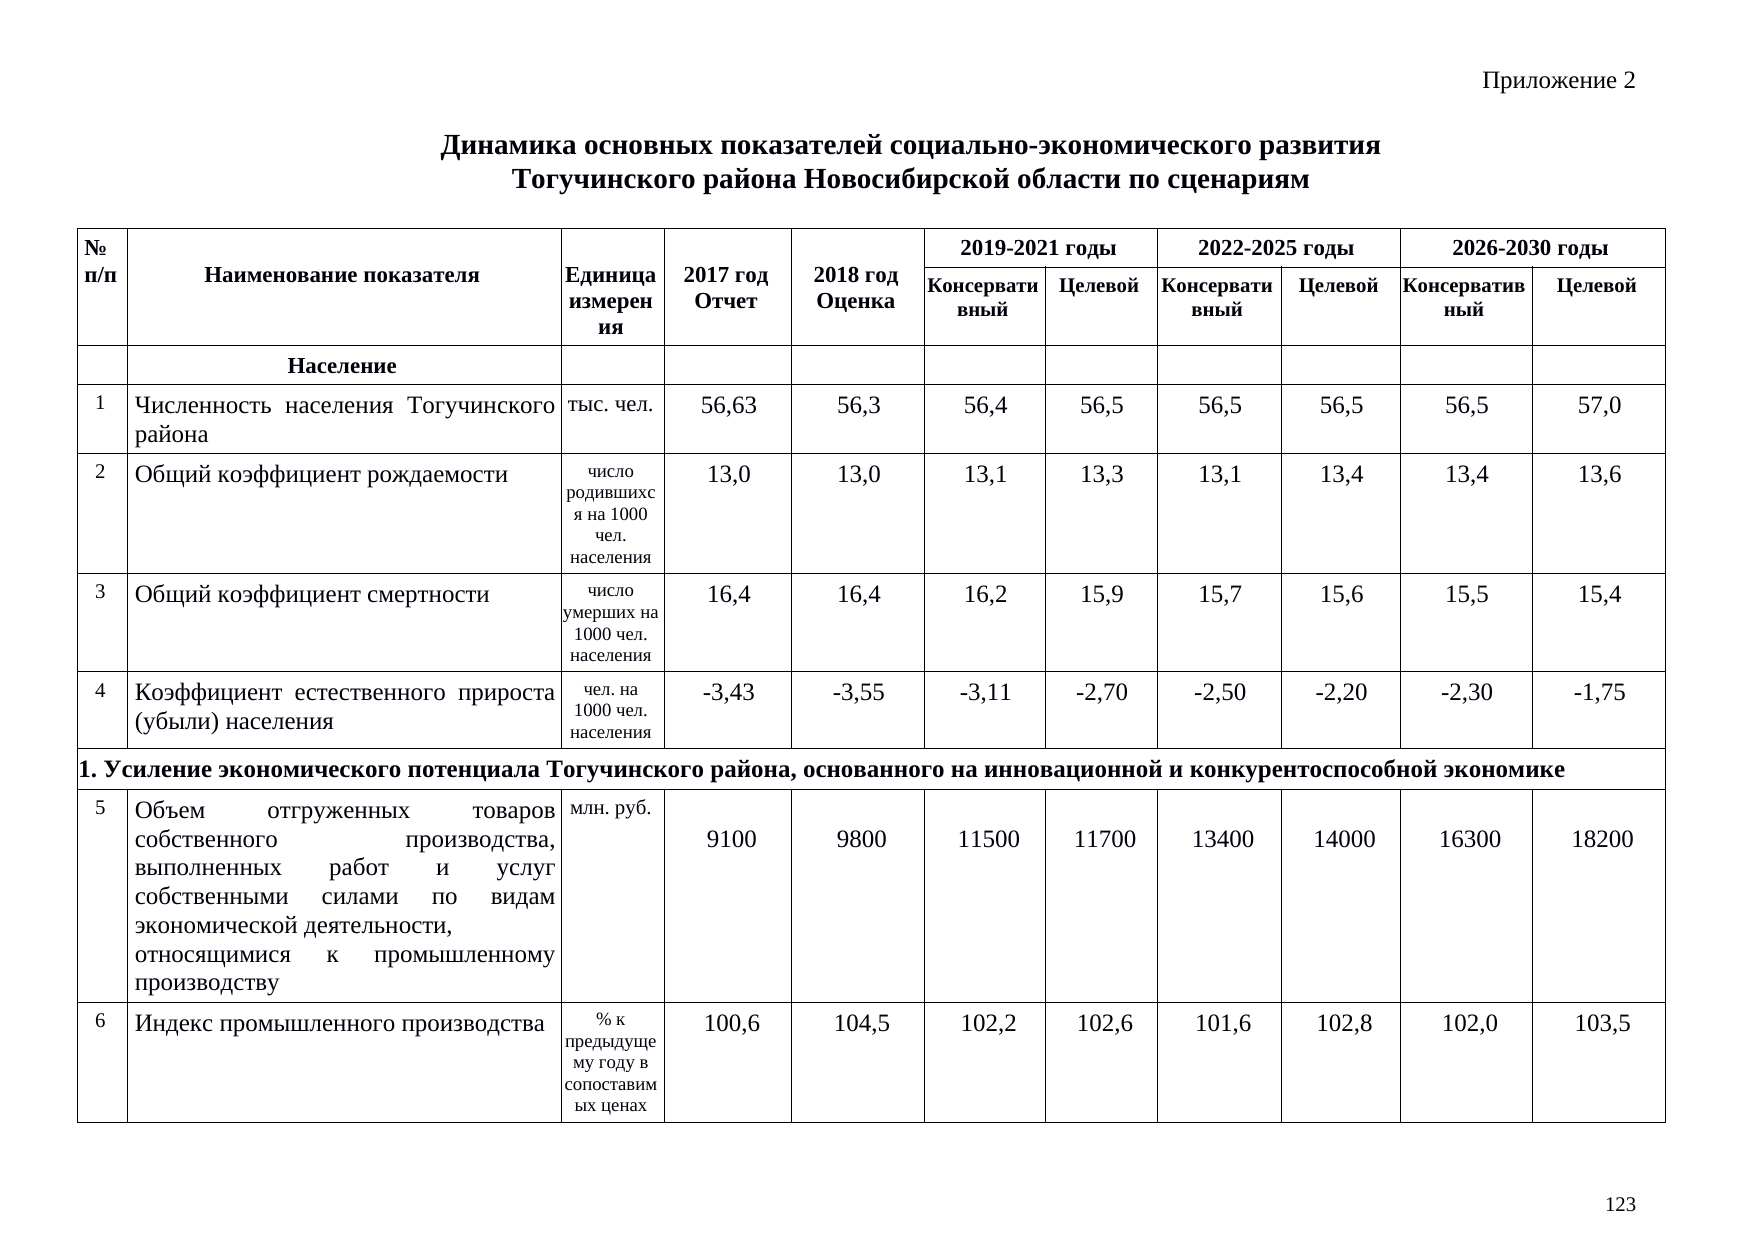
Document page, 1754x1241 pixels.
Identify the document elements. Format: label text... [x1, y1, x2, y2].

table_cell 57,0 [1533, 385, 1665, 453]
table_cell 9100 [665, 790, 791, 1002]
table_header 2019-2021 годы [925, 229, 1157, 266]
text Динамика основных показателей социально-экономического развития [118, 127, 1636, 161]
table_cell 18200 [1533, 790, 1665, 1002]
table_cell [562, 346, 664, 384]
table_cell Целевой [1282, 268, 1400, 345]
table_cell -2,30 [1401, 672, 1532, 748]
table_cell -2,70 [1046, 672, 1157, 748]
table_cell 102,8 [1282, 1003, 1400, 1122]
table_cell 9800 [792, 790, 924, 1002]
table_header 2018 год Оценка [792, 229, 924, 345]
table_cell [1158, 346, 1281, 384]
table_cell 56,5 [1046, 385, 1157, 453]
table_cell Консервативный [1401, 268, 1532, 345]
table_cell 15,5 [1401, 574, 1532, 671]
table_cell 5 [78, 790, 127, 1002]
table_cell 101,6 [1158, 1003, 1281, 1122]
table_cell 16,4 [792, 574, 924, 671]
table_cell Коэффициент естественного прироста (убыли) населения [128, 672, 561, 748]
table_header Наименование показателя [128, 229, 561, 345]
table_cell Целевой [1046, 268, 1157, 345]
table_cell 103,5 [1533, 1003, 1665, 1122]
table_cell 1 [78, 385, 127, 453]
table_cell 100,6 [665, 1003, 791, 1122]
table_cell 13,6 [1533, 454, 1665, 573]
table_cell 14000 [1282, 790, 1400, 1002]
table_cell -3,43 [665, 672, 791, 748]
table_cell чел. на 1000 чел. населения [562, 672, 664, 748]
table_cell -2,50 [1158, 672, 1281, 748]
text Тогучинского района Новосибирской области по сценариям [118, 161, 1636, 194]
table_header № п/п [78, 229, 127, 345]
table_cell 3 [78, 574, 127, 671]
table_cell 56,4 [925, 385, 1045, 453]
table_cell Общий коэффициент смертности [128, 574, 561, 671]
table_cell 102,6 [1046, 1003, 1157, 1122]
text Приложение 2 [118, 65, 1636, 94]
table_cell Консервативный [1158, 268, 1281, 345]
table_cell 13,0 [792, 454, 924, 573]
table_cell число умерших на 1000 чел. населения [562, 574, 664, 671]
table_cell Индекс промышленного производства [128, 1003, 561, 1122]
table_cell 13400 [1158, 790, 1281, 1002]
table_cell 15,6 [1282, 574, 1400, 671]
table_cell 56,63 [665, 385, 791, 453]
table_cell [1401, 346, 1532, 384]
table_header 2026-2030 годы [1401, 229, 1665, 266]
table_header Единица измерения [562, 229, 664, 345]
table_cell Консервативный [925, 268, 1045, 345]
table_cell 13,3 [1046, 454, 1157, 573]
table_cell [792, 346, 924, 384]
table_header 2017 год Отчет [665, 229, 791, 345]
table_cell 15,7 [1158, 574, 1281, 671]
table_cell Общий коэффициент рождаемости [128, 454, 561, 573]
table_cell 102,2 [925, 1003, 1045, 1122]
table_cell 13,4 [1401, 454, 1532, 573]
table_cell 4 [78, 672, 127, 748]
table_cell 6 [78, 1003, 127, 1122]
table_cell [78, 346, 127, 384]
table_cell 56,5 [1282, 385, 1400, 453]
table_cell [1046, 346, 1157, 384]
table_cell 56,5 [1158, 385, 1281, 453]
table_cell 13,1 [925, 454, 1045, 573]
table_cell Объем отгруженных товаров собственного производства, выполненных работ и услуг собственными силами по видам экономической деятельности, относящимися к промышленному производству [128, 790, 561, 1002]
table_cell % к предыдущему году в сопоставимых ценах [562, 1003, 664, 1122]
table_cell 13,4 [1282, 454, 1400, 573]
table_cell 2 [78, 454, 127, 573]
table_cell млн. руб. [562, 790, 664, 1002]
table_cell 1. Усиление экономического потенциала Тогучинского района, основанного на инновационной и конкурентоспособной экономике [78, 749, 1665, 789]
table_cell Население [128, 346, 561, 384]
table_cell [925, 346, 1045, 384]
table_cell -1,75 [1533, 672, 1665, 748]
table_cell число родившихся на 1000 чел. населения [562, 454, 664, 573]
table_cell 56,3 [792, 385, 924, 453]
table_cell [665, 346, 791, 384]
table_header 2022-2025 годы [1158, 229, 1400, 266]
table_cell 13,1 [1158, 454, 1281, 573]
table_cell [1533, 346, 1665, 384]
table_cell Численность населения Тогучинского района [128, 385, 561, 453]
table_cell 15,9 [1046, 574, 1157, 671]
table_cell 16,2 [925, 574, 1045, 671]
table_cell [1282, 346, 1400, 384]
table_cell -3,55 [792, 672, 924, 748]
table_cell Целевой [1533, 268, 1665, 345]
table_cell -2,20 [1282, 672, 1400, 748]
table_cell тыс. чел. [562, 385, 664, 453]
table_cell 16,4 [665, 574, 791, 671]
table_cell -3,11 [925, 672, 1045, 748]
table_cell 15,4 [1533, 574, 1665, 671]
table_cell 11500 [925, 790, 1045, 1002]
table_cell 104,5 [792, 1003, 924, 1122]
table_cell 16300 [1401, 790, 1532, 1002]
table_cell 13,0 [665, 454, 791, 573]
table_cell 102,0 [1401, 1003, 1532, 1122]
table_cell 11700 [1046, 790, 1157, 1002]
table_cell 56,5 [1401, 385, 1532, 453]
